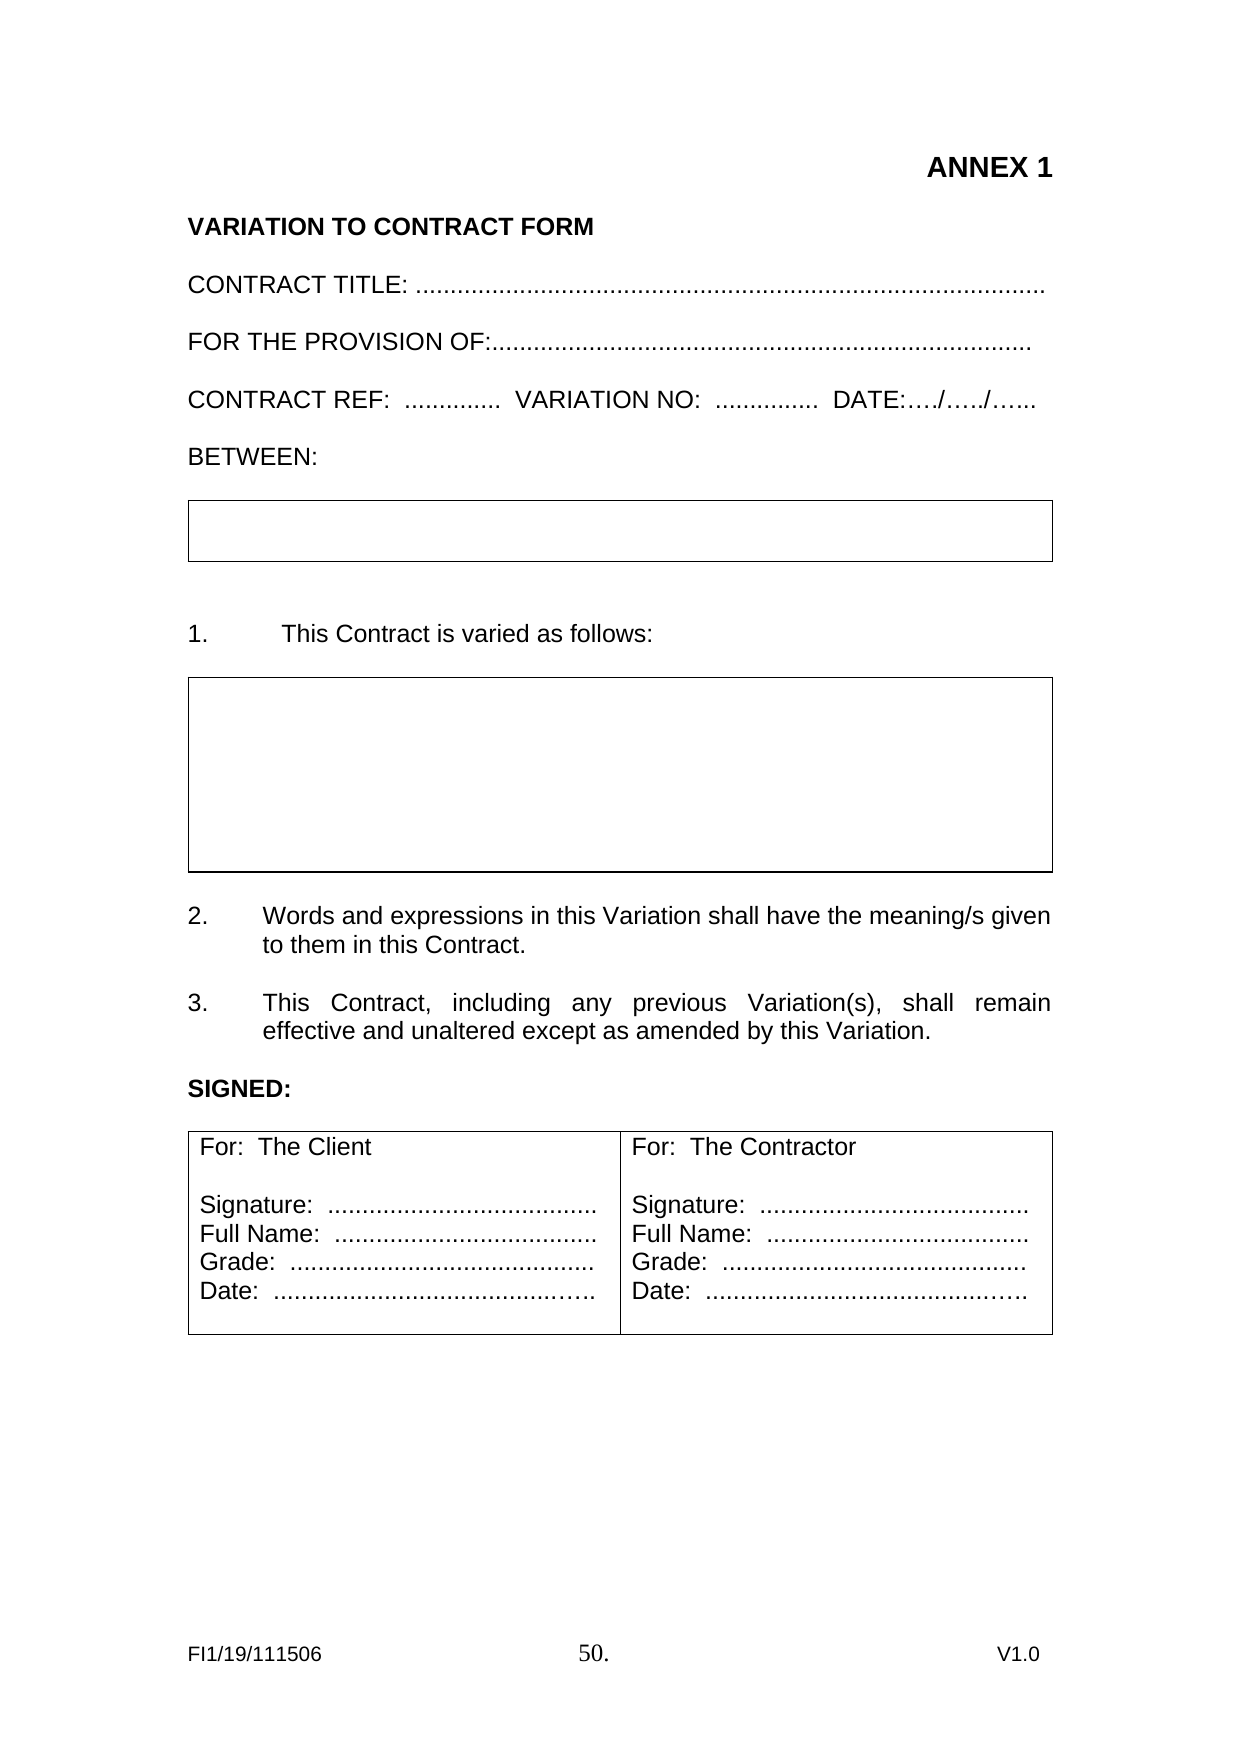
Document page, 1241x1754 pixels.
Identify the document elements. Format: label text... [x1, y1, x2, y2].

text VARIATION TO CONTRACT FORM [187, 212, 1053, 241]
table_header [189, 678, 1052, 871]
table_header [189, 501, 1052, 561]
list Words and expressions in this Variation shall have the meaning/s given to them in this Contract. [187, 901, 1053, 959]
text BETWEEN: [187, 442, 1053, 471]
text 3. This Contract, including any previous Variation(s), shall remain effective and unaltered except as amended by this Variation. [187, 987, 1053, 1045]
text FOR THE PROVISION OF:.............................................................................. [187, 327, 1053, 356]
text CONTRACT TITLE: ........................................................................................... [187, 270, 1053, 298]
table_header For: The Contractor Signature: ....................................... Full Name: ...................................... Grade: ............................................ Date: .........................................….. [621, 1132, 1052, 1333]
text CONTRACT REF: .............. VARIATION NO: ............... DATE:…./…../…... [187, 385, 1053, 413]
list ANNEX 1 [187, 150, 1053, 183]
table_header For: The Client Signature: ....................................... Full Name: ...................................... Grade: ............................................ Date: .........................................….. [189, 1132, 620, 1333]
list This Contract is varied as follows: [187, 619, 1053, 648]
text SIGNED: [187, 1074, 1053, 1102]
